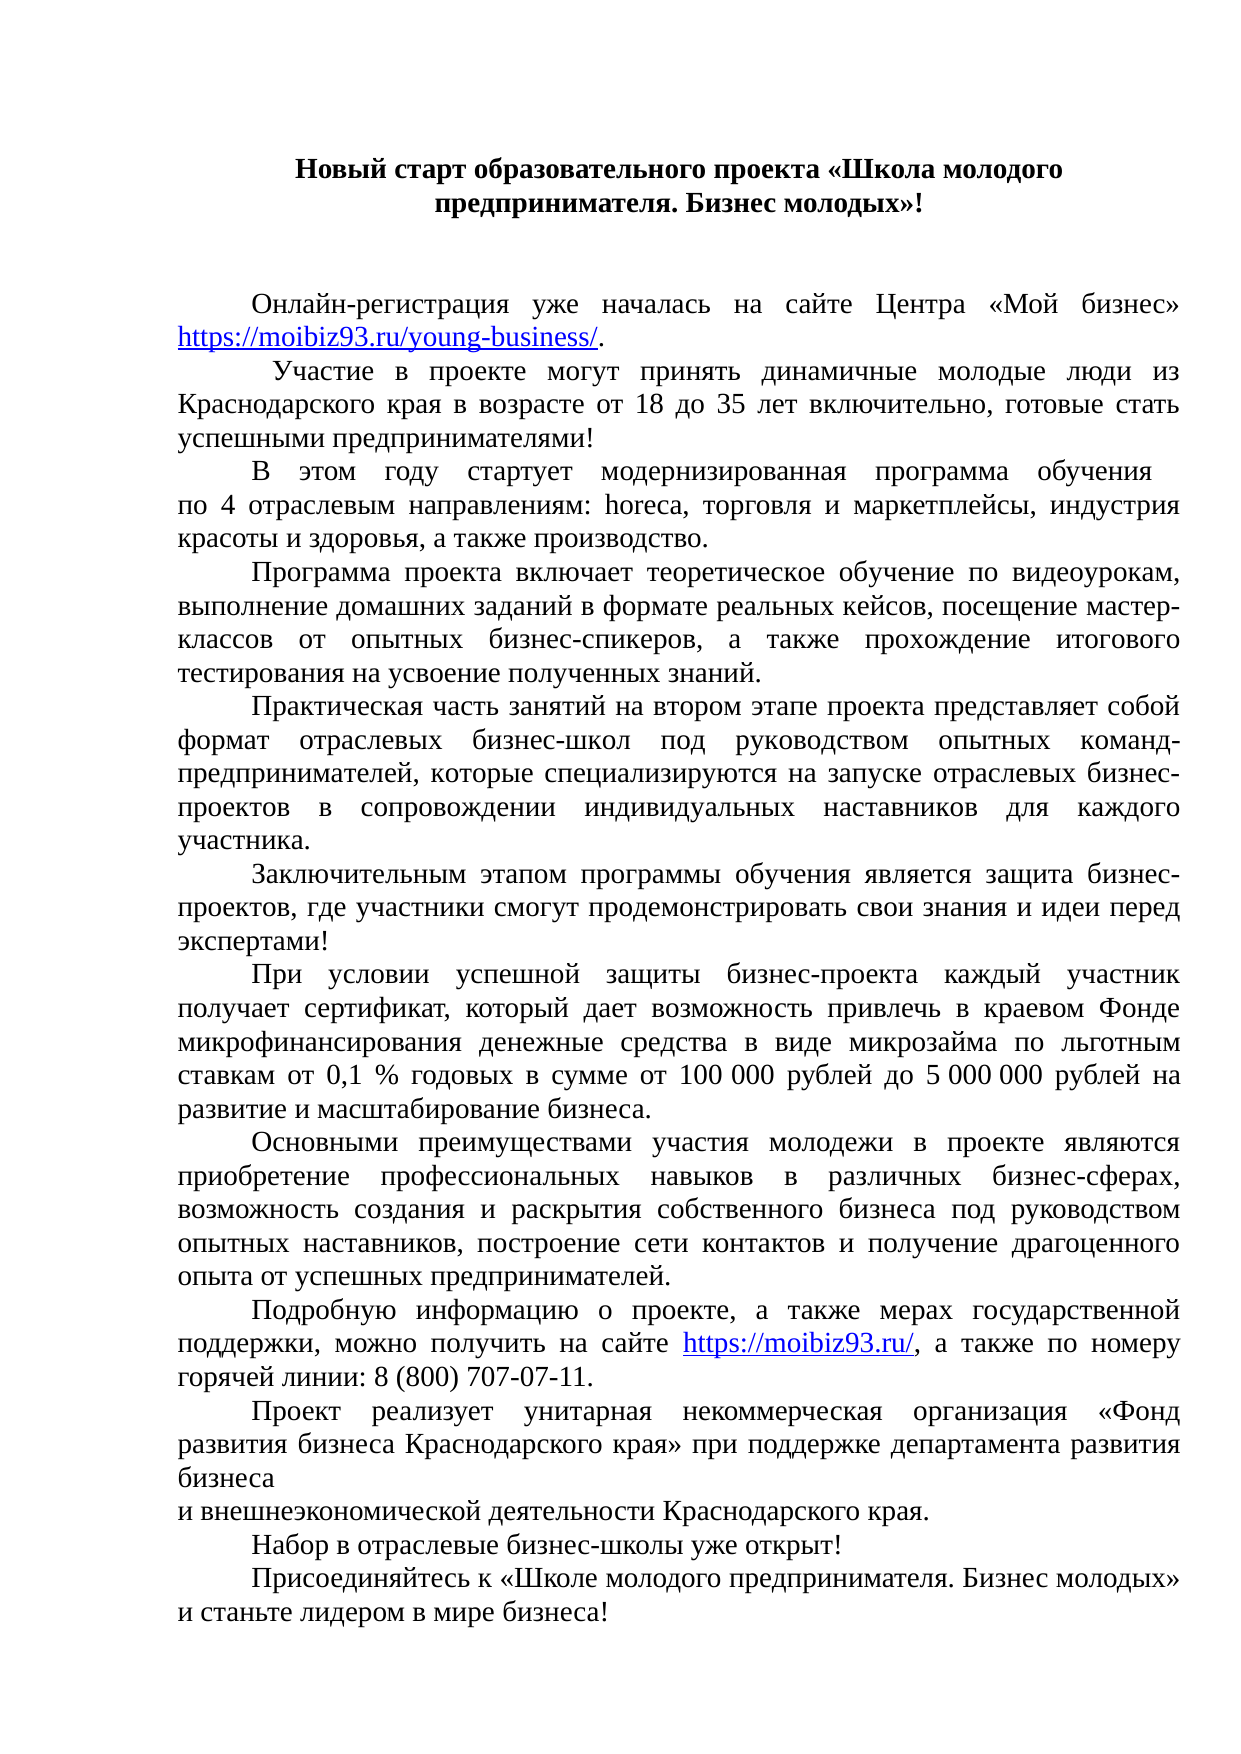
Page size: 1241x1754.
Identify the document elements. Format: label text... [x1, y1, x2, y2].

text Присоединяйтесь к «Школе молодого предпринимателя. Бизнес молодых» и станьте лидером в мире бизнеса! [177, 1560, 1181, 1627]
text При условии успешной защиты бизнес-проекта каждый участник получает сертификат, который дает возможность привлечь в краевом Фонде микрофинансирования денежные средства в виде микрозайма по льготным ставкам от 0,1 % годовых в сумме от 100 000 рублей до 5 000 000 рублей на развитие и масштабирование бизнеса. [177, 957, 1181, 1124]
text Участие в проекте могут принять динамичные молодые люди из Краснодарского края в возрасте от 18 до 35 лет включительно, готовые стать успешными предпринимателями! [177, 353, 1181, 453]
text В этом году стартует модернизированная программа обучения по 4 отраслевым направлениям: horeca, торговля и маркетплейсы, индустрия красоты и здоровья, а также производство. [177, 453, 1181, 554]
text Проект реализует унитарная некоммерческая организация «Фонд развития бизнеса Краснодарского края» при поддержке департамента развития бизнеса и внешнеэкономической деятельности Краснодарского края. [177, 1393, 1181, 1527]
text Новый старт образовательного проекта «Школа молодого предпринимателя. Бизнес молодых»! [177, 152, 1181, 219]
text Набор в отраслевые бизнес-школы уже открыт! [177, 1527, 1181, 1560]
text Онлайн-регистрация уже началась на сайте Центра «Мой бизнес» https://moibiz93.ru/young-business/. [177, 286, 1181, 353]
text Программа проекта включает теоретическое обучение по видеоурокам, выполнение домашних заданий в формате реальных кейсов, посещение мастер-классов от опытных бизнес-спикеров, а также прохождение итогового тестирования на усвоение полученных знаний. [177, 554, 1181, 688]
text Заключительным этапом программы обучения является защита бизнес-проектов, где участники смогут продемонстрировать свои знания и идеи перед экспертами! [177, 856, 1181, 957]
text Практическая часть занятий на втором этапе проекта представляет собой формат отраслевых бизнес-школ под руководством опытных команд-предпринимателей, которые специализируются на запуске отраслевых бизнес-проектов в сопровождении индивидуальных наставников для каждого участника. [177, 688, 1181, 856]
text Подробную информацию о проекте, а также мерах государственной поддержки, можно получить на сайте https://moibiz93.ru/, а также по номеру горячей линии: 8 (800) 707-07-11. [177, 1292, 1181, 1393]
text Основными преимуществами участия молодежи в проекте являются приобретение профессиональных навыков в различных бизнес-сферах, возможность создания и раскрытия собственного бизнеса под руководством опытных наставников, построение сети контактов и получение драгоценного опыта от успешных предпринимателей. [177, 1124, 1181, 1292]
